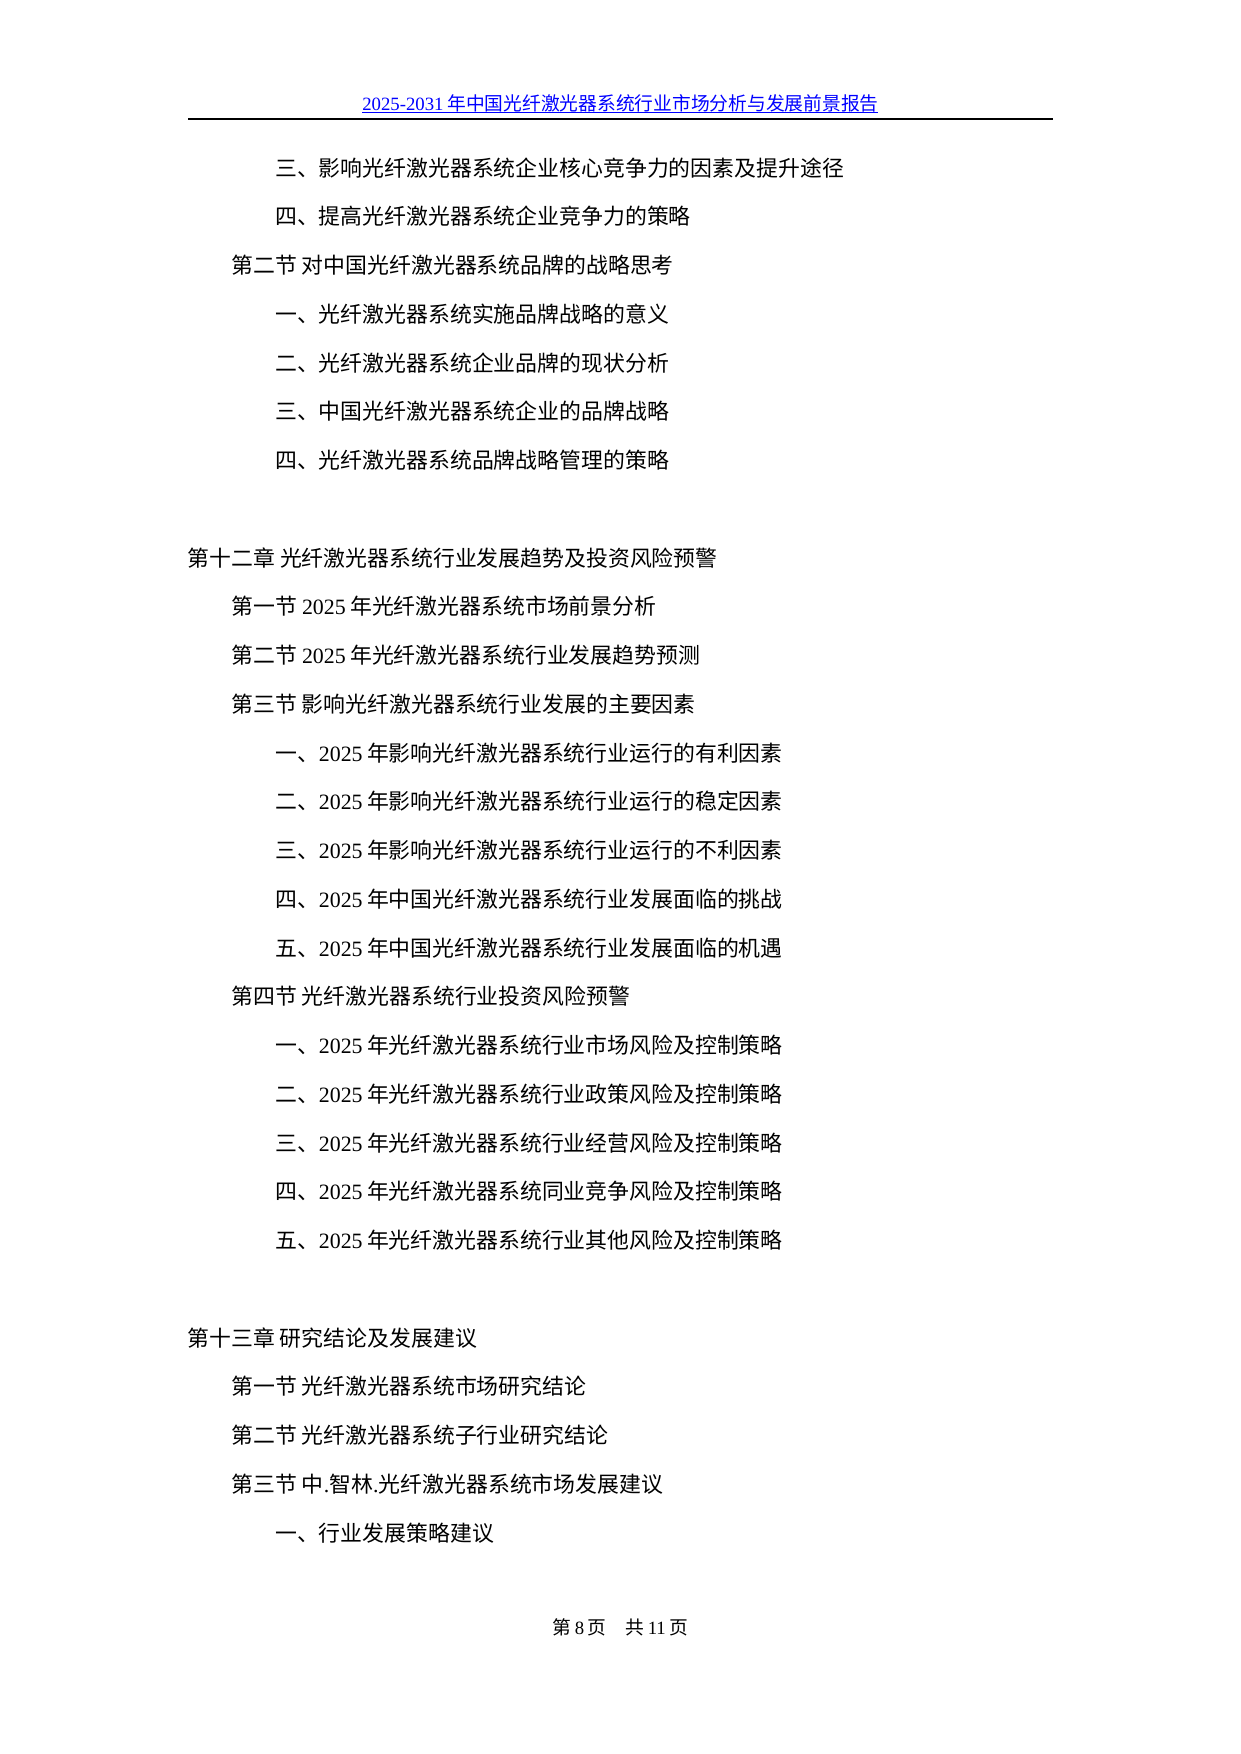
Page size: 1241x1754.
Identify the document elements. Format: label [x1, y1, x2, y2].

text [187, 150, 1053, 1548]
